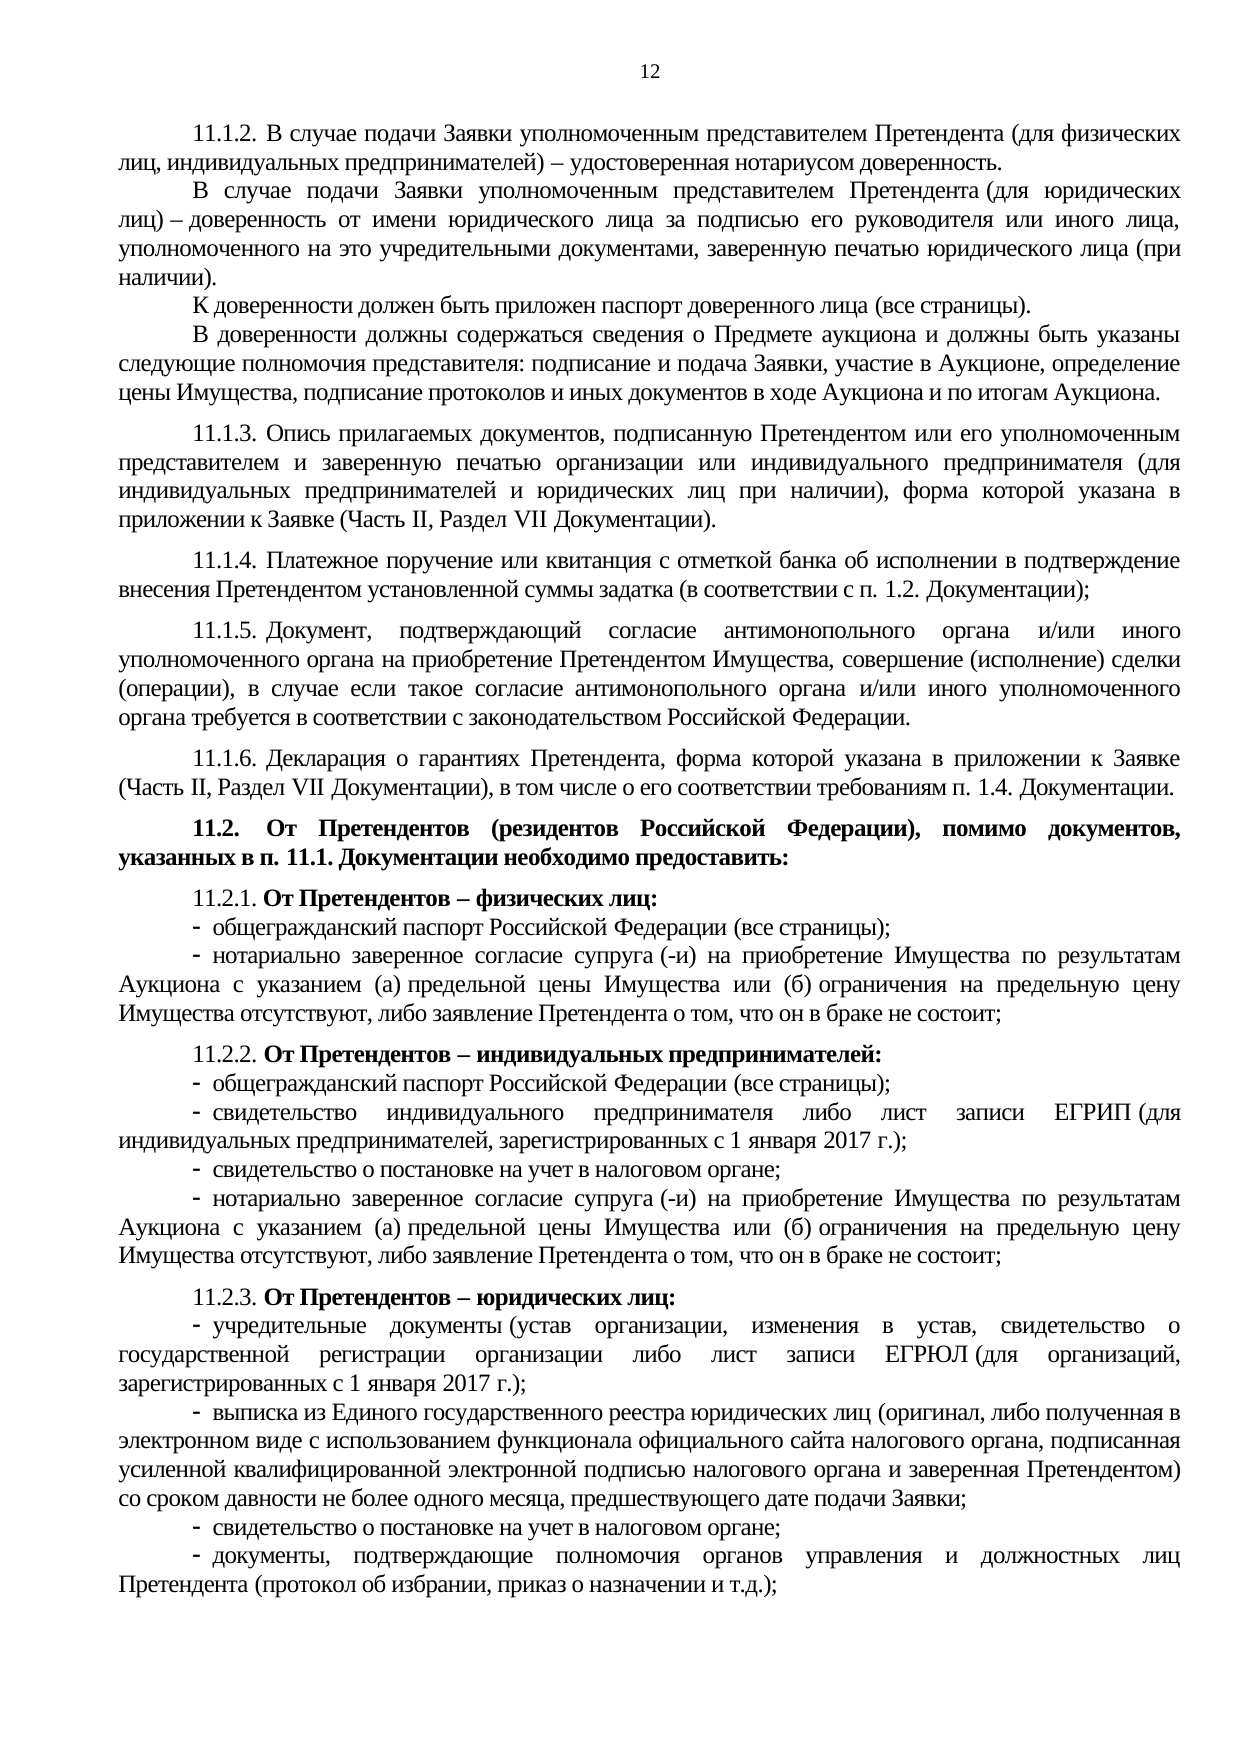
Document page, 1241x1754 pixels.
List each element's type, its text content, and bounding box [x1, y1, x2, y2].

list свидетельство о постановке на учет в налоговом органе; [118, 1512, 1181, 1541]
list нотариально заверенное согласие супруга (-и) на приобретение Имущества по результатам Аукциона с указанием (а) предельной цены Имущества или (б) ограничения на предельную цену Имущества отсутствуют, либо заявление Претендента о том, что он в браке не состоит; [118, 1183, 1181, 1269]
list От Претендентов (резидентов Российской Федерации), помимо документов, указанных в п. 11.1. Документации необходимо предоставить: [118, 813, 1181, 871]
list общегражданский паспорт Российской Федерации (все страницы); [118, 912, 1181, 941]
list документы, подтверждающие полномочия органов управления и должностных лиц Претендента (протокол об избрании, приказ о назначении и т.д.); [118, 1541, 1181, 1598]
list свидетельство о постановке на учет в налоговом органе; [118, 1154, 1181, 1183]
list Декларация о гарантиях Претендента, форма которой указана в приложении к Заявке (Часть II, Раздел VII Документации), в том числе о его соответствии требованиям п. 1.4. Документации. [118, 743, 1181, 801]
list общегражданский паспорт Российской Федерации (все страницы); [118, 1068, 1181, 1097]
list Опись прилагаемых документов, подписанную Претендентом или его уполномоченным представителем и заверенную печатью организации или индивидуального предпринимателя (для индивидуальных предпринимателей и юридических лиц при наличии), форма которой указана в приложении к Заявке (Часть II, Раздел VII Документации). [118, 418, 1181, 533]
text 11.2.3. От Претендентов – юридических лиц: [118, 1282, 1181, 1311]
list учредительные документы (устав организации, изменения в устав, свидетельство о государственной регистрации организации либо лист записи ЕГРЮЛ (для организаций, зарегистрированных с 1 января 2017 г.); [118, 1311, 1181, 1397]
text К доверенности должен быть приложен паспорт доверенного лица (все страницы). [118, 291, 1181, 319]
list Документ, подтверждающий согласие антимонопольного органа и/или иного уполномоченного органа на приобретение Претендентом Имущества, совершение (исполнение) сделки (операции), в случае если такое согласие антимонопольного органа и/или иного уполномоченного органа требуется в соответствии с законодательством Российской Федерации. [118, 616, 1181, 731]
list В случае подачи Заявки уполномоченным представителем Претендента (для физических лиц, индивидуальных предпринимателей) – удостоверенная нотариусом доверенность. [118, 118, 1181, 176]
list выписка из Единого государственного реестра юридических лиц (оригинал, либо полученная в электронном виде с использованием функционала официального сайта налогового органа, подписанная усиленной квалифицированной электронной подписью налогового органа и заверенная Претендентом) со сроком давности не более одного месяца, предшествующего дате подачи Заявки; [118, 1397, 1181, 1512]
list Платежное поручение или квитанция с отметкой банка об исполнении в подтверждение внесения Претендентом установленной суммы задатка (в соответствии с п. 1.2. Документации); [118, 546, 1181, 603]
text 11.2.2. От Претендентов – индивидуальных предпринимателей: [118, 1039, 1181, 1068]
text В случае подачи Заявки уполномоченным представителем Претендента (для юридических лиц) – доверенность от имени юридического лица за подписью его руководителя или иного лица, уполномоченного на это учредительными документами, заверенную печатью юридического лица (при наличии). [118, 176, 1181, 291]
text В доверенности должны содержаться сведения о Предмете аукциона и должны быть указаны следующие полномочия представителя: подписание и подача Заявки, участие в Аукционе, определение цены Имущества, подписание протоколов и иных документов в ходе Аукциона и по итогам Аукциона. [118, 319, 1181, 406]
list нотариально заверенное согласие супруга (-и) на приобретение Имущества по результатам Аукциона с указанием (а) предельной цены Имущества или (б) ограничения на предельную цену Имущества отсутствуют, либо заявление Претендента о том, что он в браке не состоит; [118, 941, 1181, 1027]
list свидетельство индивидуального предпринимателя либо лист записи ЕГРИП (для индивидуальных предпринимателей, зарегистрированных с 1 января 2017 г.); [118, 1097, 1181, 1154]
text 11.2.1. От Претендентов – физических лиц: [118, 883, 1181, 912]
